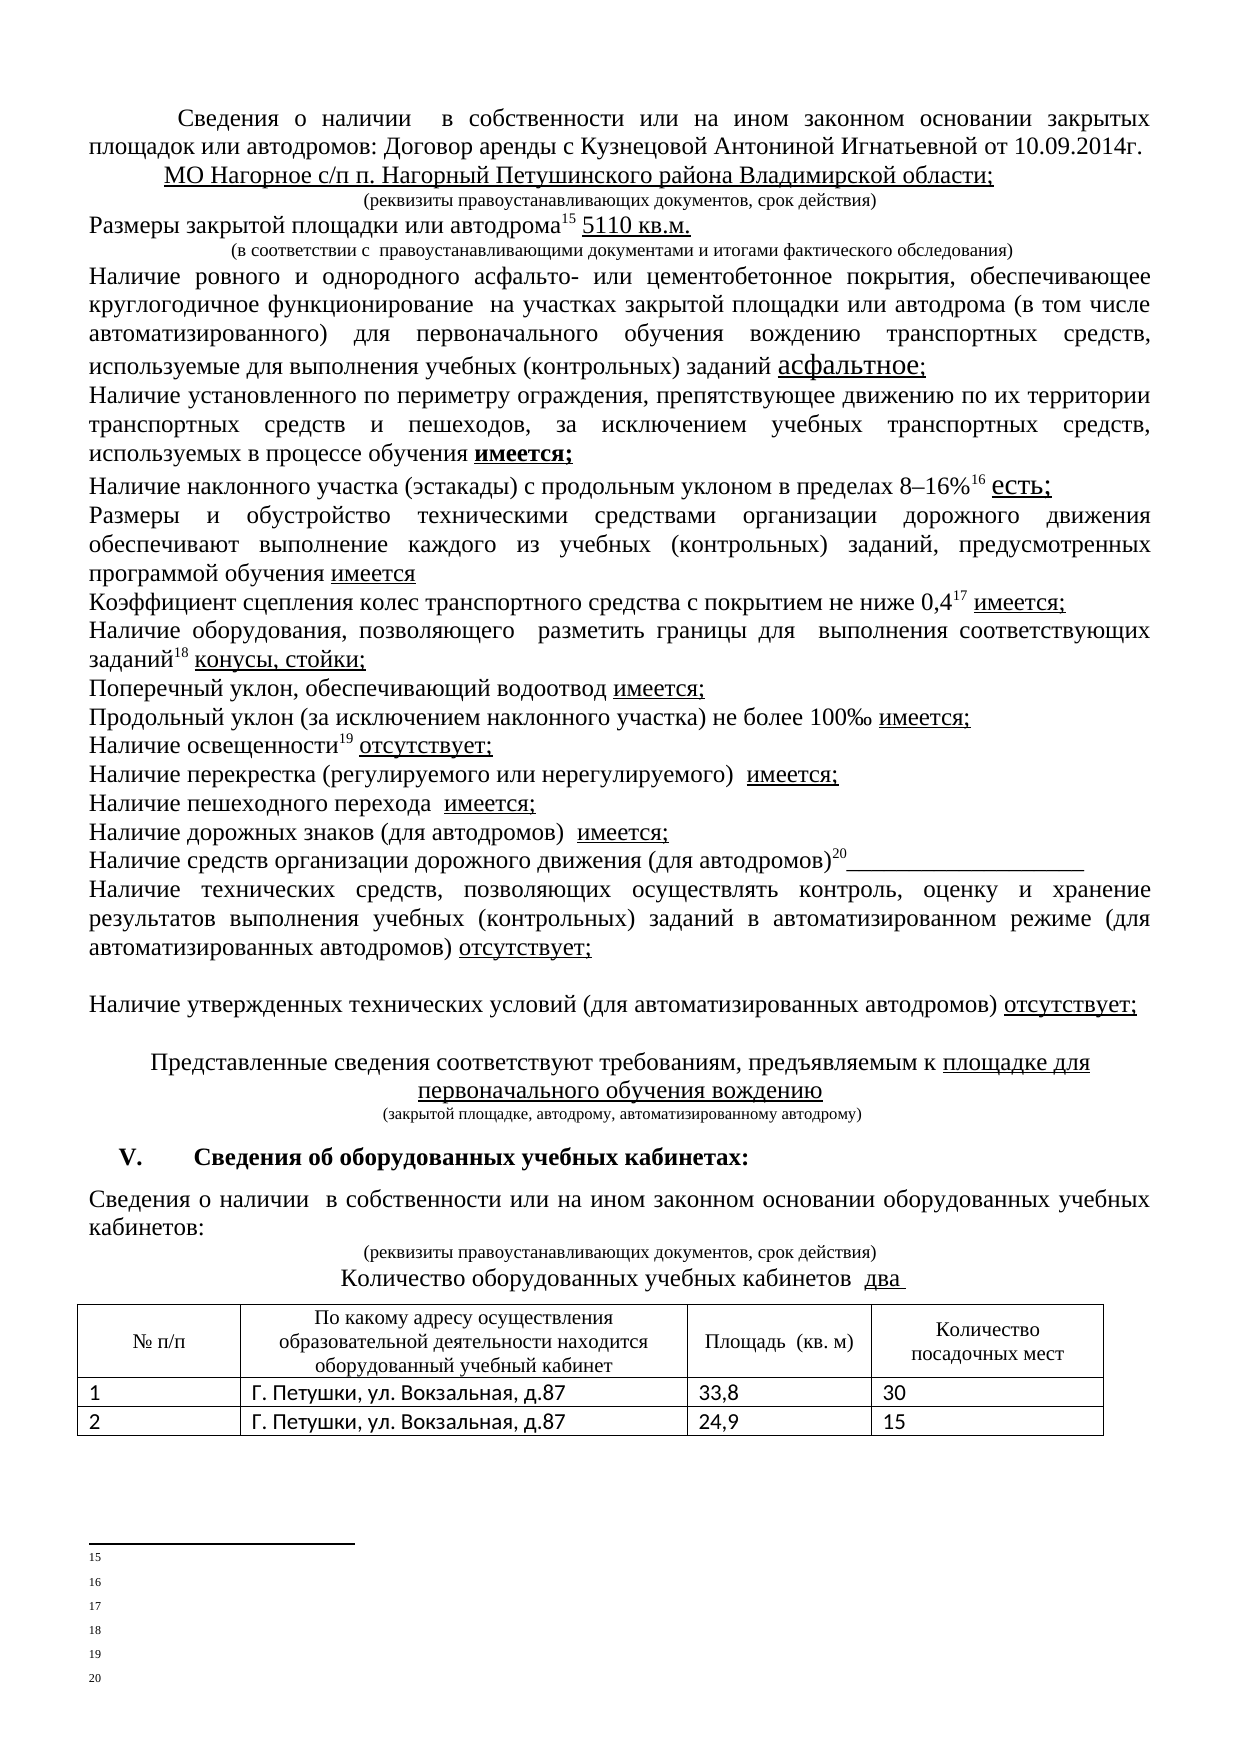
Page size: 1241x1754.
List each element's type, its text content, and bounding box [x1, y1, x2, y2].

text Наличие средств организации дорожного движения (для автодромов)___________________ [89, 845, 1152, 874]
text Размеры закрытой площадки или автодрома 5110 кв.м. [89, 210, 1152, 239]
table_cell 24,9 [688, 1407, 871, 1435]
table_cell Г. Петушки, ул. Вокзальная, д.87 [241, 1378, 687, 1406]
table_cell 1 [78, 1378, 240, 1406]
text Наличие пешеходного перехода имеется; [89, 788, 1152, 817]
table_header Площадь (кв. м) [688, 1305, 871, 1377]
text Размеры и обустройство техническими средствами организации дорожного движения обеспечивают выполнение каждого из учебных (контрольных) заданий, предусмотренных программой обучения имеется [89, 500, 1152, 587]
table_cell 30 [872, 1378, 1103, 1406]
text Поперечный уклон, обеспечивающий водоотвод имеется; [89, 673, 1152, 702]
table_header № п/п [78, 1305, 240, 1377]
text Представленные сведения соответствуют требованиям, предъявляемым к площадке для первоначального обучения вождению [89, 1047, 1152, 1104]
table_cell 33,8 [688, 1378, 871, 1406]
text (закрытой площадке, автодрому, автоматизированному автодрому) [89, 1104, 1152, 1123]
text Наличие освещенности отсутствует; [89, 730, 1152, 759]
text Наличие перекрестка (регулируемого или нерегулируемого) имеется; [89, 759, 1152, 788]
table_cell Г. Петушки, ул. Вокзальная, д.87 [241, 1407, 687, 1435]
text Коэффициент сцепления колес транспортного средства с покрытием не ниже 0,4 имеется; [89, 587, 1152, 615]
list Сведения об оборудованных учебных кабинетах: [118, 1142, 1152, 1171]
table_cell 2 [78, 1407, 240, 1435]
text (в соответствии с правоустанавливающими документами и итогами фактического обследования) [89, 239, 1152, 261]
text Продольный уклон (за исключением наклонного участка) не более 100‰ имеется; [89, 702, 1152, 730]
list МО Нагорное с/п п. Нагорный Петушинского района Владимирской области; [164, 160, 1152, 189]
text Наличие утвержденных технических условий (для автоматизированных автодромов) отсутствует; [89, 989, 1152, 1018]
text Сведения о наличии в собственности или на ином законном основании закрытых площадок или автодромов: Договор аренды с Кузнецовой Антониной Игнатьевной от 10.09.2014г. [89, 103, 1152, 160]
text (реквизиты правоустанавливающих документов, срок действия) [89, 1241, 1152, 1263]
text Количество оборудованных учебных кабинетов два [89, 1263, 1152, 1291]
text Наличие технических средств, позволяющих осуществлять контроль, оценку и хранение результатов выполнения учебных (контрольных) заданий в автоматизированном режиме (для автоматизированных автодромов) отсутствует; [89, 874, 1152, 960]
table_cell 15 [872, 1407, 1103, 1435]
text (реквизиты правоустанавливающих документов, срок действия) [89, 189, 1152, 210]
text Наличие дорожных знаков (для автодромов) имеется; [89, 817, 1152, 845]
table_header Количество посадочных мест [872, 1305, 1103, 1377]
table_header По какому адресу осуществления образовательной деятельности находится оборудованный учебный кабинет [241, 1305, 687, 1377]
text Сведения о наличии в собственности или на ином законном основании оборудованных учебных кабинетов: [89, 1184, 1152, 1241]
text Наличие ровного и однородного асфальто- или цементобетонное покрытия, обеспечивающее круглогодичное функционирование на участках закрытой площадки или автодрома (в том числе автоматизированного) для первоначального обучения вождению транспортных средств, используемые для выполнения учебных (контрольных) заданий асфальтное; [89, 261, 1152, 381]
text Наличие наклонного участка (эстакады) с продольным уклоном в пределах 8–16% есть; [89, 467, 1152, 500]
text Наличие оборудования, позволяющего разметить границы для выполнения соответствующих заданий конусы, стойки; [89, 615, 1152, 673]
text Наличие установленного по периметру ограждения, препятствующее движению по их территории транспортных средств и пешеходов, за исключением учебных транспортных средств, используемых в процессе обучения имеется; [89, 381, 1152, 467]
